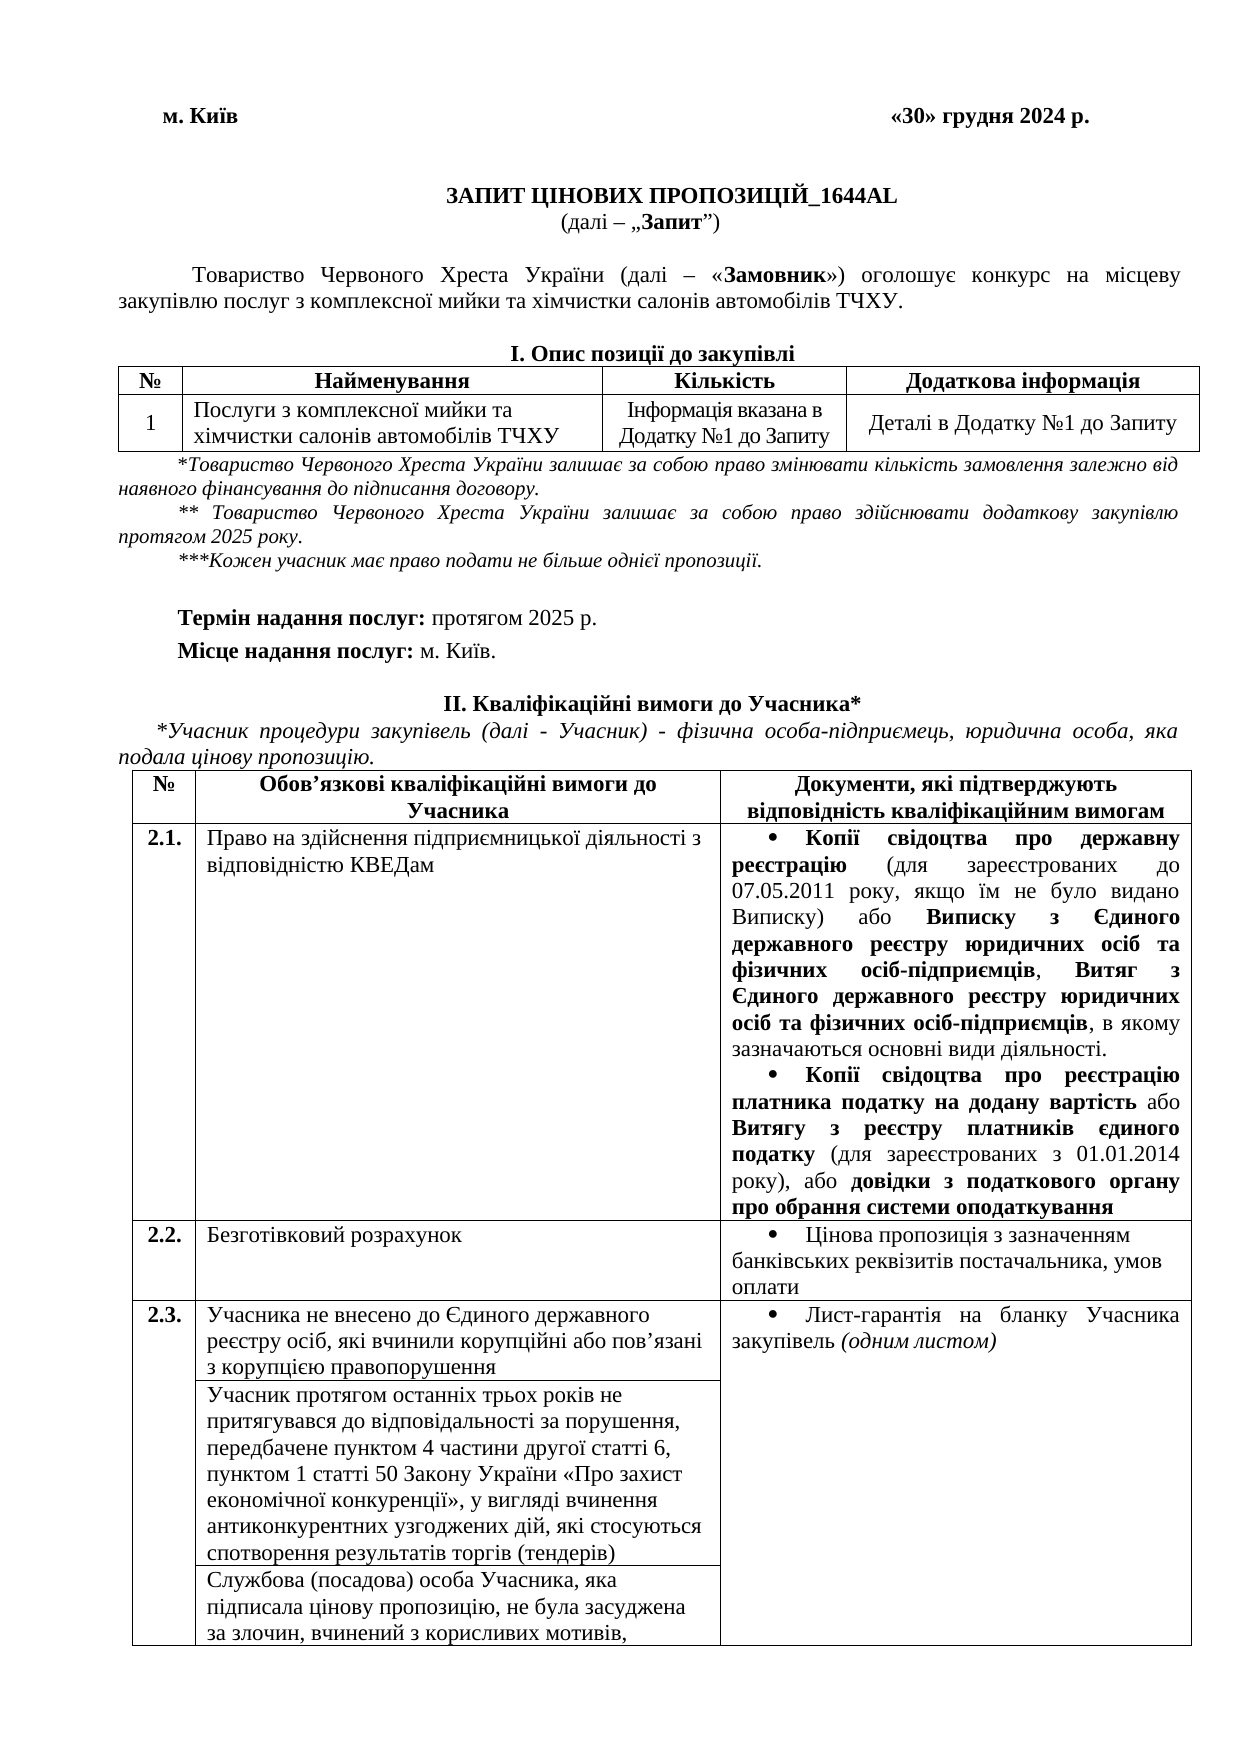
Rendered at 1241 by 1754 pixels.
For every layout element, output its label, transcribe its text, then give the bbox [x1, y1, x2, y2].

table_header Найменування [183, 367, 602, 393]
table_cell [196, 1566, 720, 1645]
table_cell Послуги з комплексної мийки та хімчистки салонів автомобілів ТЧХУ [183, 395, 602, 451]
table_cell Лист-гарантія на бланку Учасника закупівель (одним листом) [721, 1301, 1191, 1645]
text ** Товариство Червоного Хреста України залишає за собою право здійснювати додаткову закупівлю протягом 2025 року. [118, 500, 1181, 548]
text Термін надання послуг: протягом 2025 р. [118, 604, 1183, 630]
text Місце надання послуг: м. Київ. [118, 638, 1183, 664]
table_header Додаткова інформація [847, 367, 1199, 393]
table_cell Право на здійснення підприємницької діяльності з відповідністю КВЕДам [196, 824, 720, 1219]
table_cell [133, 1221, 195, 1300]
text ***Кожен учасник має право подати не більше однієї пропозиції. [118, 548, 1181, 572]
table_cell Деталі в Додатку №1 до Запиту [847, 395, 1199, 451]
text м. Київ «30» грудня 2024 р. [133, 103, 1181, 129]
table_cell [133, 824, 195, 1219]
text *Учасник процедури закупівель (далі - Учасник) - фізична особа-підприємець, юридична особа, яка подала цінову пропозицію. [118, 717, 1181, 769]
table_header Кількість [603, 367, 846, 393]
text ЗАПИТ ЦІНОВИХ ПРОПОЗИЦІЙ_1644AL [133, 182, 1181, 208]
table_cell [133, 1301, 195, 1645]
table_cell 1 [119, 395, 182, 451]
text (далі – „Запит”) [133, 208, 1181, 234]
table_cell Безготівковий розрахунок [196, 1221, 720, 1300]
text ІІ. Кваліфікаційні вимоги до Учасника* [118, 690, 1181, 717]
table_header Документи, які підтверджують відповідність кваліфікаційним вимогам [721, 771, 1191, 823]
table_cell Цінова пропозиція з зазначенням банківських реквізитів постачальника, умов оплати [721, 1221, 1191, 1300]
table_header Обов’язкові кваліфікаційні вимоги до Учасника [196, 771, 720, 823]
table_cell Учасника не внесено до Єдиного державного реєстру осіб, які вчинили корупційні або пов’язані з корупцією правопорушення [196, 1301, 720, 1380]
text Товариство Червоного Хреста України (далі – «Замовник») оголошує конкурс на місцеву закупівлю послуг з комплексної мийки та хімчистки салонів автомобілів ТЧХУ. [118, 261, 1181, 313]
table_cell Копії свідоцтва про державну реєстрацію (для зареєстрованих до 07.05.2011 року, якщо їм не було видано Виписку) або Виписку з Єдиного державного реєстру юридичних осіб та фізичних осіб-підприємців, Витяг з Єдиного державного реєстру юридичних осіб та фізичних осіб-підприємців, в якому зазначаються основні види діяльності. Копії свідоцтва про реєстрацію платника податку на додану вартість або Витягу з реєстру платників єдиного податку (для зареєстрованих з 01.01.2014 року), або довідки з податкового органу про обрання системи оподаткування [721, 824, 1191, 1219]
text І. Опис позиції до закупівлі [118, 340, 1181, 366]
text *Товариство Червоного Хреста України залишає за собою право змінювати кількість замовлення залежно від наявного фінансування до підписання договору. [118, 452, 1181, 500]
table_cell Учасник протягом останніх трьох років не притягувався до відповідальності за порушення, передбачене пунктом 4 частини другої статті 6, пунктом 1 статті 50 Закону України «Про захист економічної конкуренції», у вигляді вчинення антиконкурентних узгоджених дій, які стосуються спотворення результатів торгів (тендерів) [196, 1381, 720, 1565]
table_header № [133, 771, 195, 823]
table_header № [119, 367, 182, 393]
table_cell Інформація вказана в Додатку №1 до Запиту [603, 395, 846, 451]
